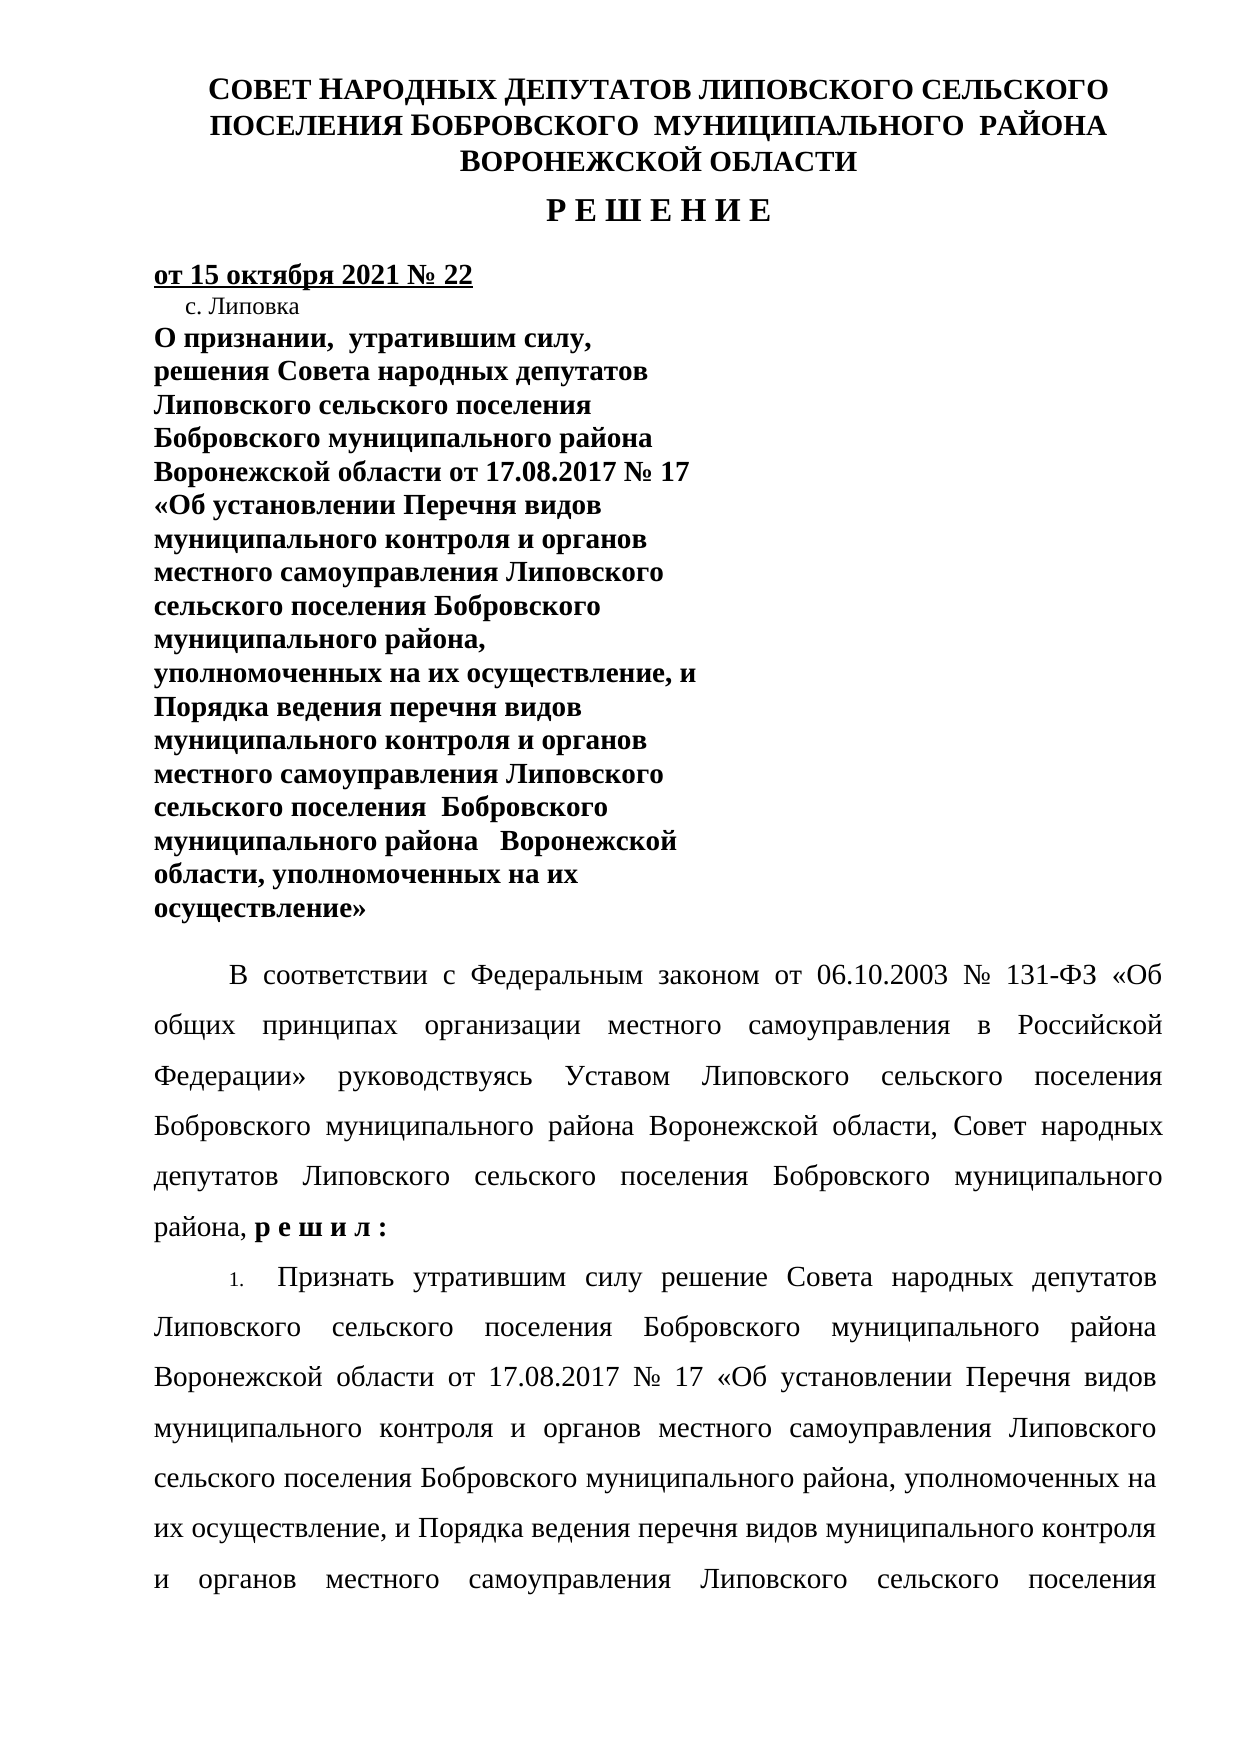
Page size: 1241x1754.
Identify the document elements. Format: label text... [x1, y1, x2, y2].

text от 15 октября 2021 № 22 [153, 257, 1163, 291]
text Воронежской области от 17.08.2017 № 17 «Об установлении Перечня видов муниципального контроля и органов местного самоуправления Липовского сельского поселения Бобровского муниципального района, уполномоченных на их осуществление, и Порядка ведения перечня видов муниципального контроля и органов местного самоуправления Липовского сельского поселения Бобровского муниципального района Воронежской области, уполномоченных на их осуществление» [153, 454, 714, 923]
text с. Липовка [153, 291, 1163, 320]
text Бобровского муниципального района [153, 420, 714, 454]
text О признании, утратившим силу, решения Совета народных депутатов [153, 320, 714, 387]
subtitle В соответствии с Федеральным законом от 06.10.2003 № 131-ФЗ «Об общих принципах организации местного самоуправления в Российской Федерации» руководствуясь Уставом Липовского сельского поселения Бобровского муниципального района Воронежской области, Совет народных депутатов Липовского сельского поселения Бобровского муниципального района, решил: [153, 957, 1163, 1242]
text Липовского сельского поселения [153, 387, 714, 420]
subtitle Р Е Ш Е Н И Е [153, 190, 1163, 229]
text СОВЕТ НАРОДНЫХ ДЕПУТАТОВ ЛИПОВСКОГО СЕЛЬСКОГО ПОСЕЛЕНИЯ БОБРОВСКОГО МУНИЦИПАЛЬНОГО РАЙОНА ВОРОНЕЖСКОЙ ОБЛАСТИ [153, 71, 1163, 178]
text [153, 1259, 1157, 1594]
